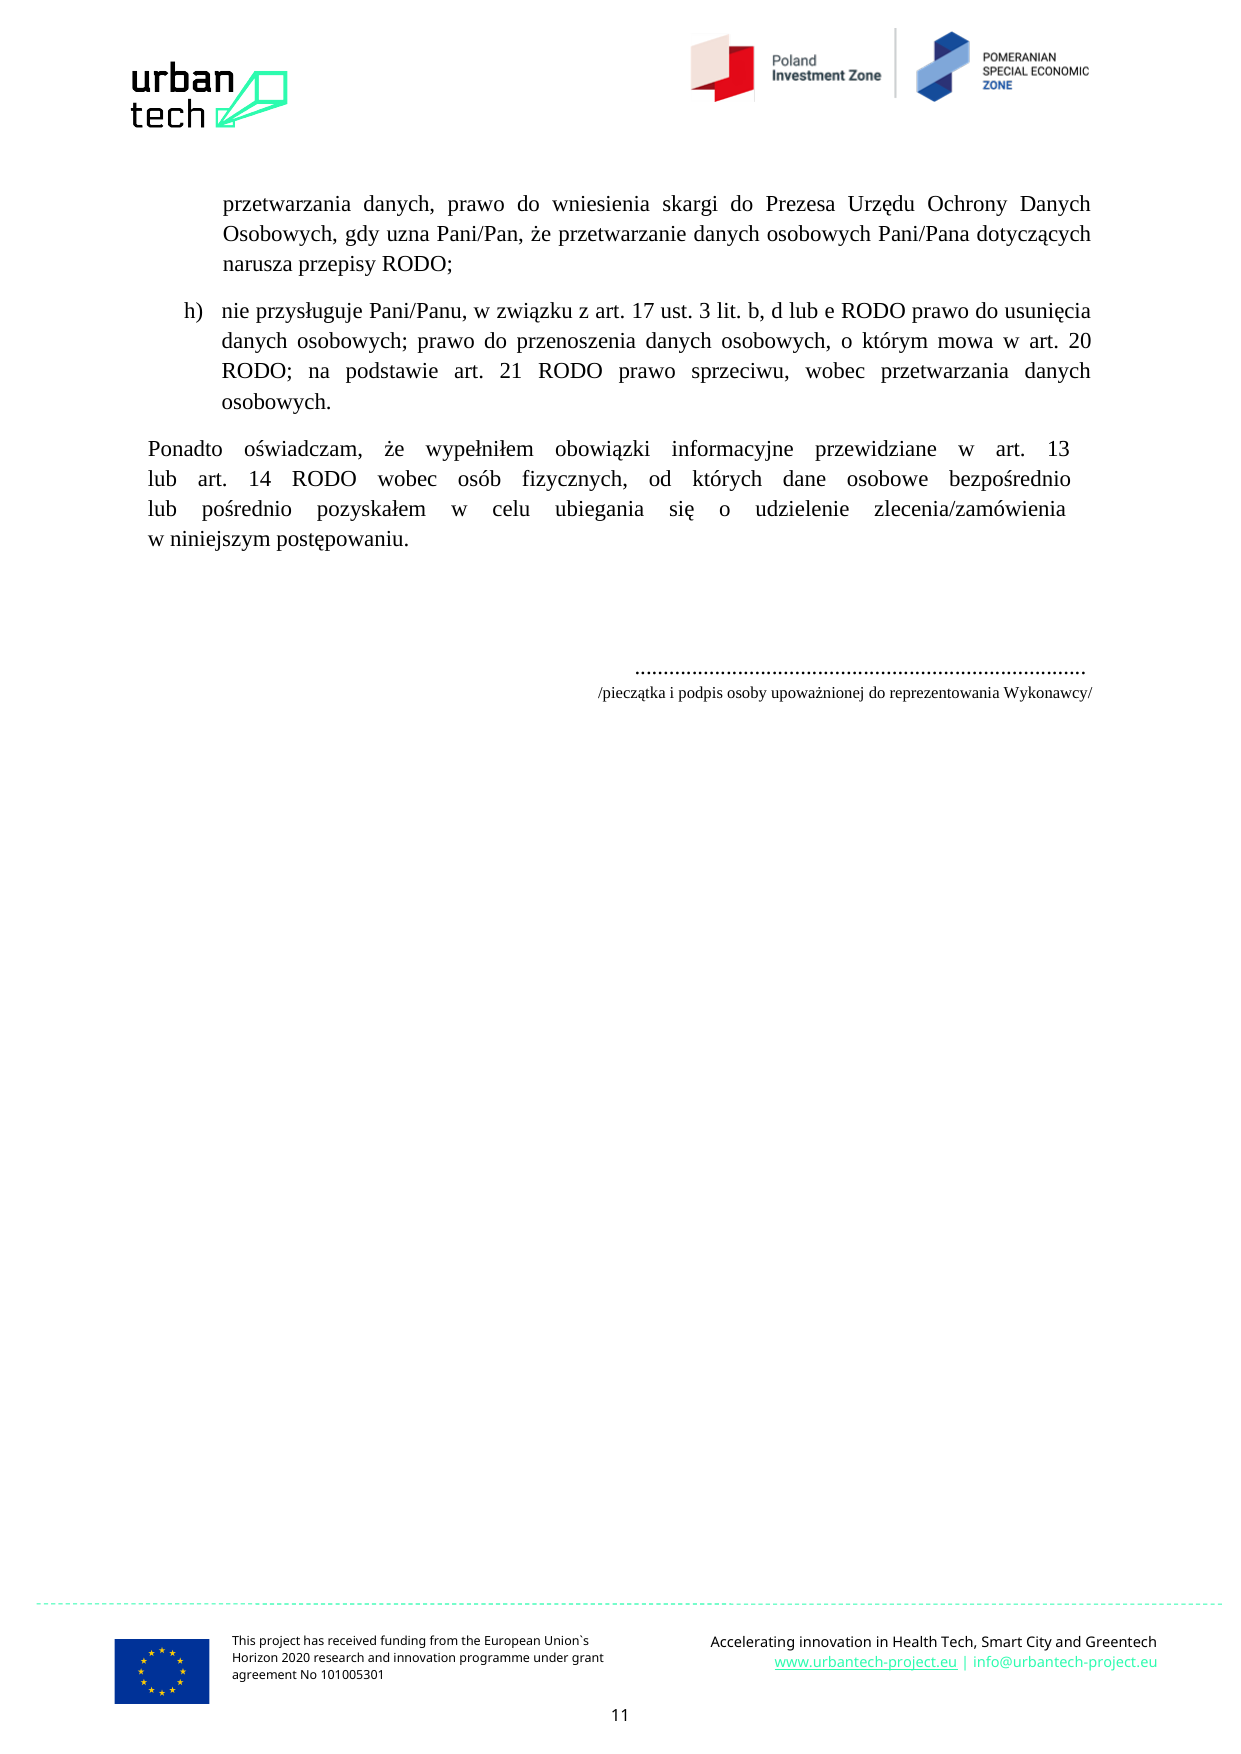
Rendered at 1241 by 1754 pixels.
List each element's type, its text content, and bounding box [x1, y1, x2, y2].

picture [690, 28, 1089, 102]
list nie przysługuje Pani/Panu, w związku z art. 17 ust. 3 lit. b, d lub e RODO prawo do usunięcia danych osobowych; prawo do przenoszenia danych osobowych, o którym mowa w art. 20 RODO; na podstawie art. 21 RODO prawo sprzeciwu, wobec przetwarzania danych osobowych. [184, 297, 1093, 414]
picture [114, 1639, 210, 1704]
text Ponadto oświadczam, że wypełniłem obowiązki informacyjne przewidziane w art. 13 lub art. 14 RODO wobec osób fizycznych, od których dane osobowe bezpośrednio lub pośrednio pozyskałem w celu ubiegania się o udzielenie zlecenia/zamówienia w niniejszym postępowaniu. [148, 434, 1093, 552]
text ............................................................................... /pieczątka i podpis osoby upoważnionej do reprezentowania Wykonawcy/ [148, 653, 1093, 702]
picture [114, 28, 304, 162]
